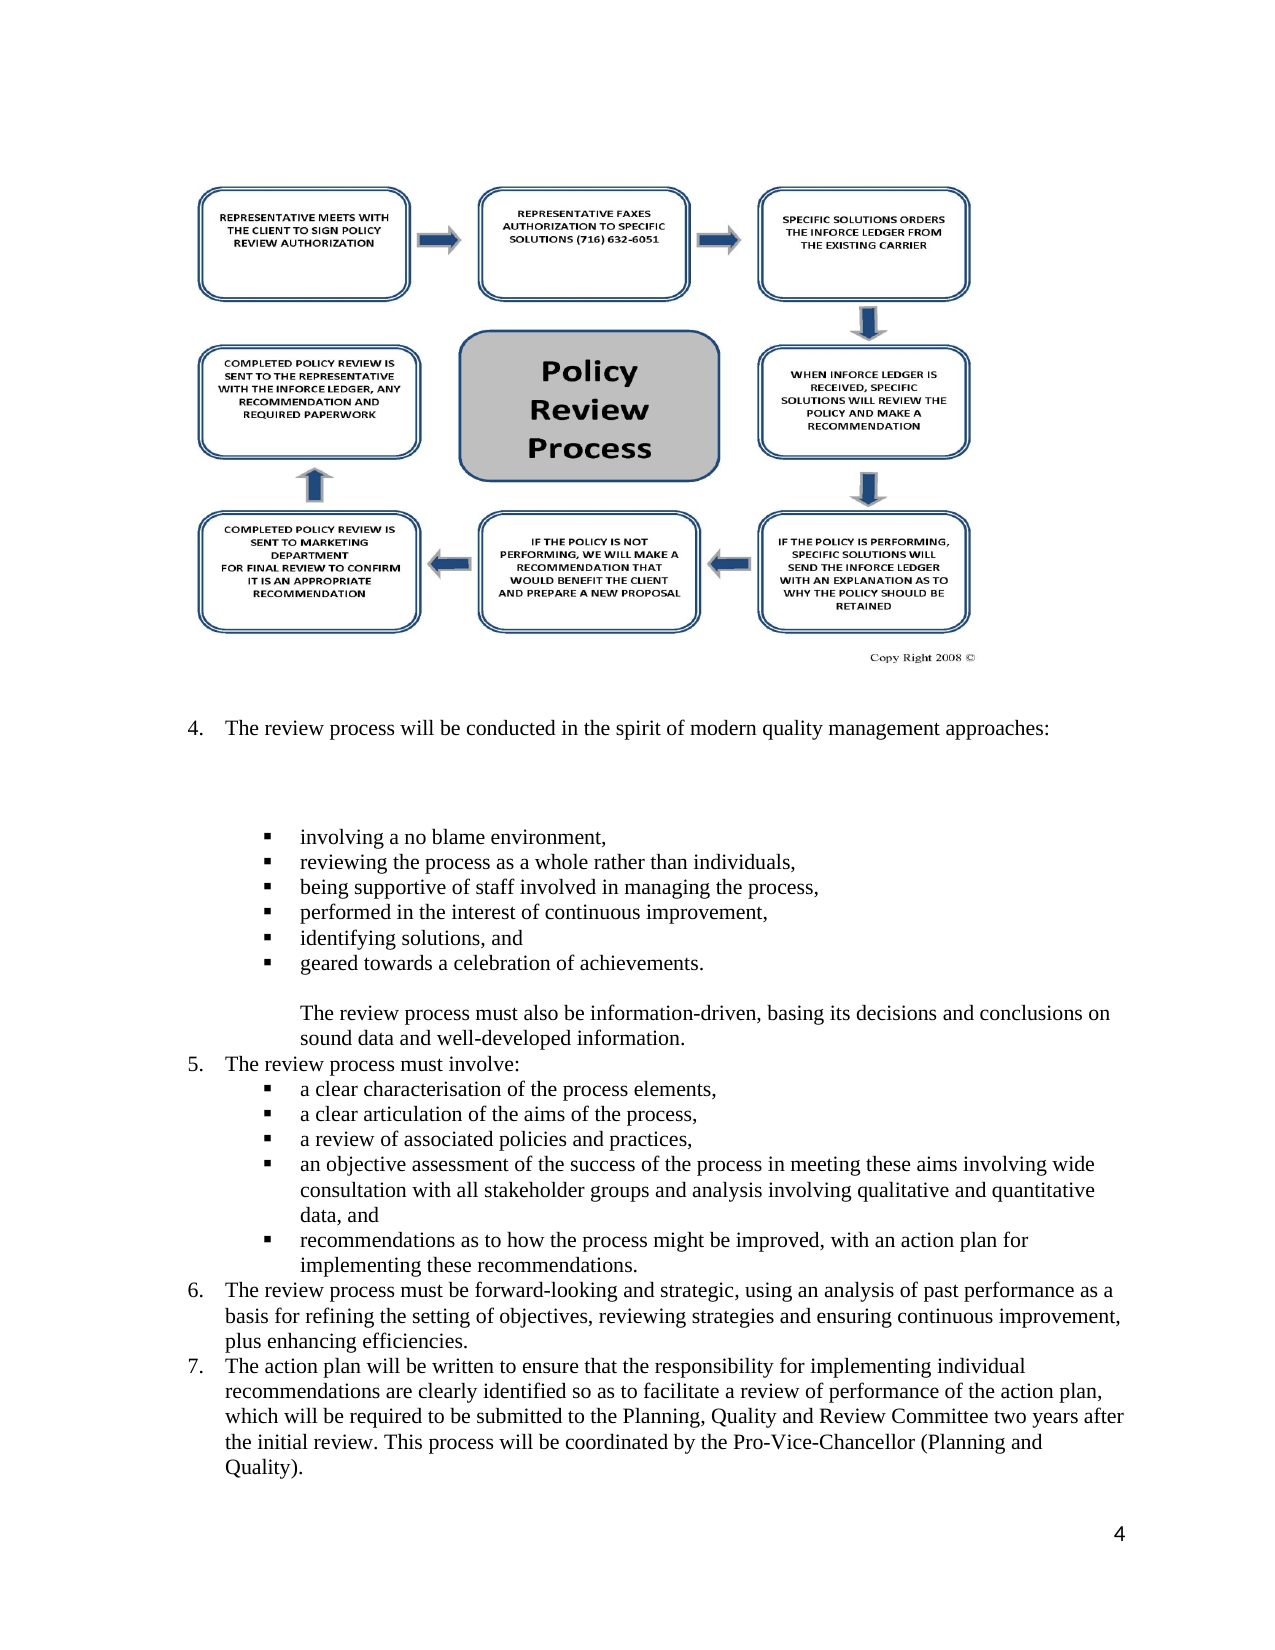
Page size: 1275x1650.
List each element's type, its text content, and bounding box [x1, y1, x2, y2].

list reviewing the process as a whole rather than individuals, [262, 849, 1125, 874]
list being supportive of staff involved in managing the process, [262, 874, 1125, 899]
list a review of associated policies and practices, [262, 1126, 1125, 1151]
list an objective assessment of the success of the process in meeting these aims involving wide consultation with all stakeholder groups and analysis involving qualitative and quantitative data, and [262, 1151, 1125, 1227]
picture [150, 150, 1028, 686]
list The action plan will be written to ensure that the responsibility for implementing individual recommendations are clearly identified so as to facilitate a review of performance of the action plan, which will be required to be submitted to the Planning, Quality and Review Committee two years after the initial review. This process will be coordinated by the Pro-Vice-Chancellor (Planning and Quality). [187, 1353, 1125, 1479]
list involving a no blame environment, [262, 824, 1125, 849]
list The review process must be forward-looking and strategic, using an analysis of past performance as a basis for refining the setting of objectives, reviewing strategies and ensuring continuous improvement, plus enhancing efficiencies. [187, 1277, 1125, 1353]
list identifying solutions, and [262, 924, 1125, 950]
list a clear characterisation of the process elements, [262, 1076, 1125, 1101]
list The review process must involve: [187, 1051, 1125, 1076]
list The review process will be conducted in the spirit of modern quality management approaches: [187, 715, 1125, 740]
list geared towards a celebration of achievements. The review process must also be information-driven, basing its decisions and conclusions on sound data and well-developed information. [262, 950, 1125, 1051]
list recommendations as to how the process might be improved, with an action plan for implementing these recommendations. [262, 1227, 1125, 1277]
list performed in the interest of continuous improvement, [262, 899, 1125, 924]
list a clear articulation of the aims of the process, [262, 1101, 1125, 1126]
